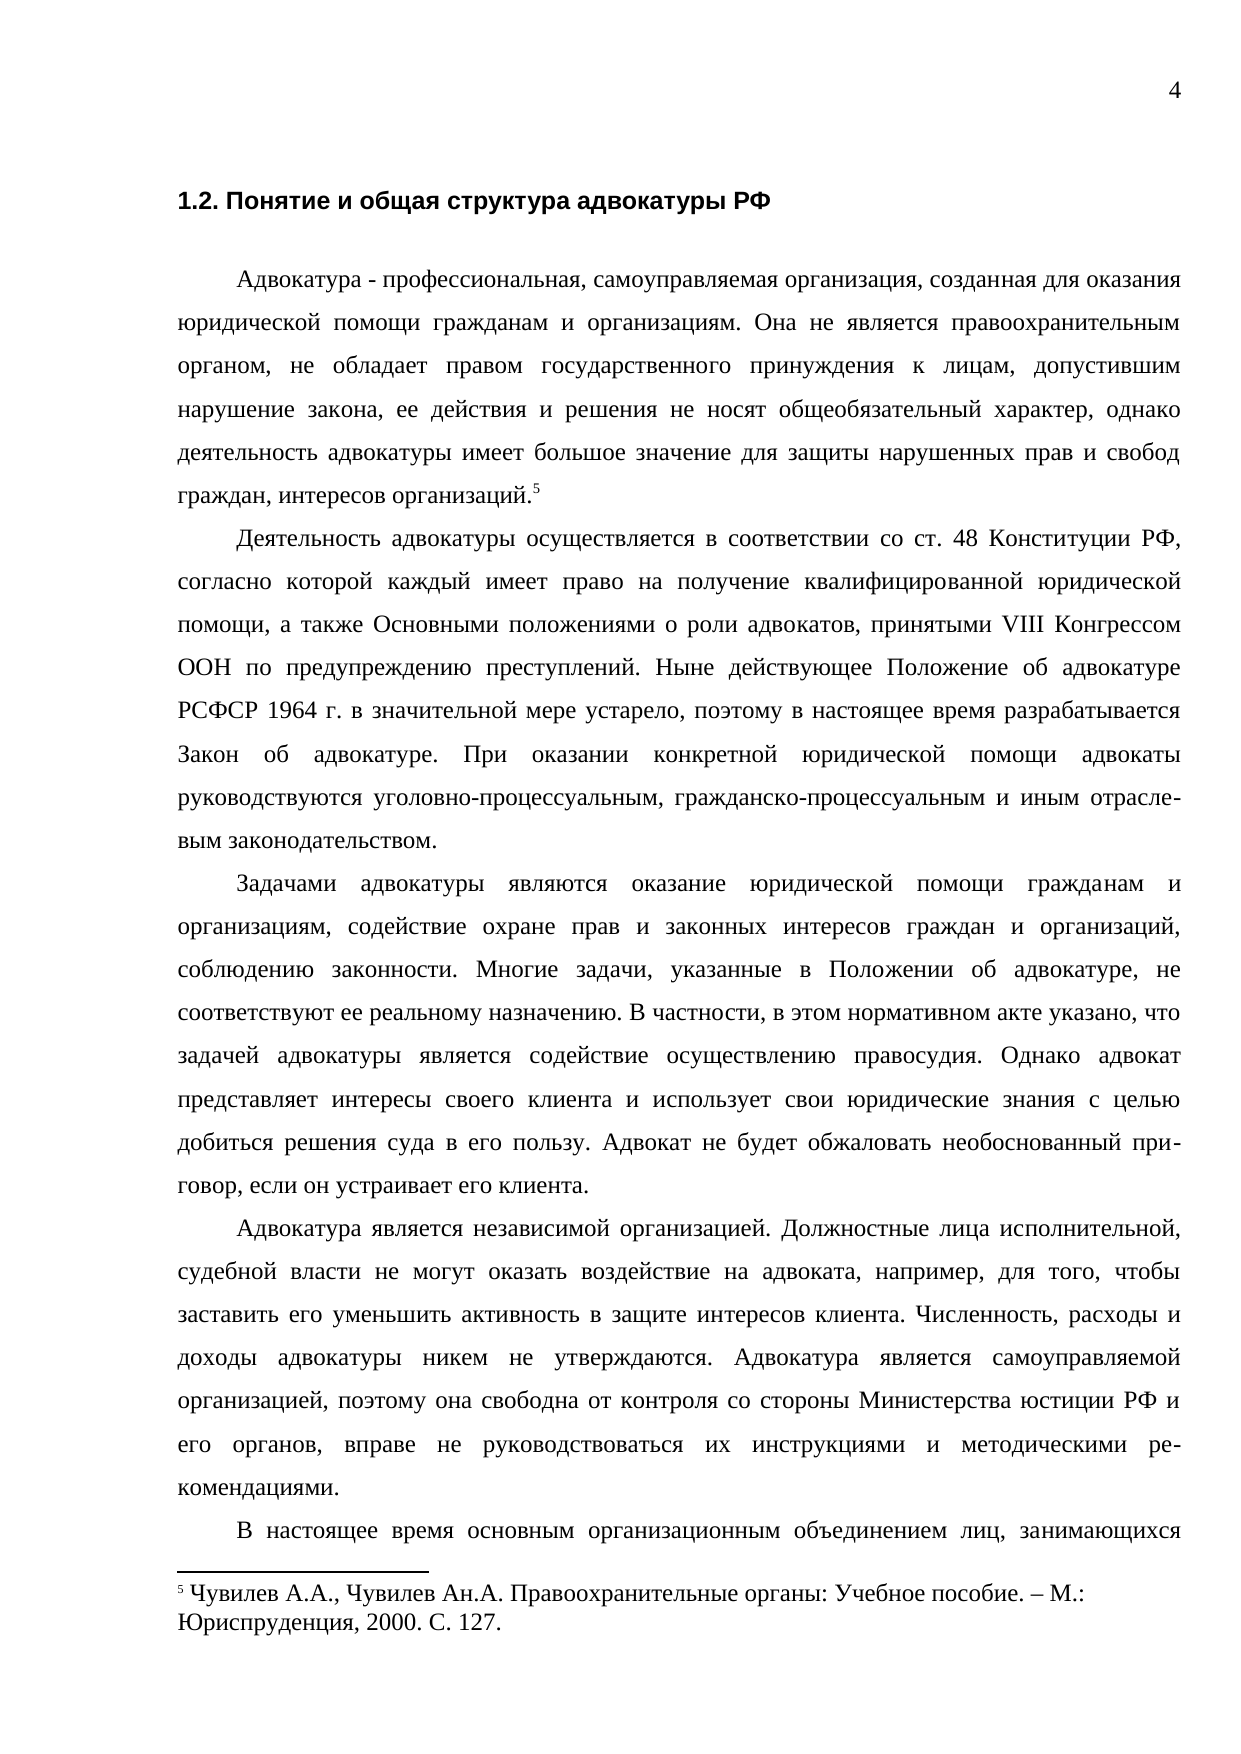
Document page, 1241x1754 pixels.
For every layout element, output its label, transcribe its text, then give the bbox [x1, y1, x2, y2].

text Адвокатура - профессиональная, самоуправляемая организация, созданная для оказания юридической помощи гражданам и организациям. Она не является правоохранительным органом, не обладает правом государственного принуждения к лицам, допустившим нарушение закона, ее действия и решения не носят общеобязательный характер, однако деятельность адвокатуры имеет большое значение для защиты нарушенных прав и свобод граждан, интересов организаций. [177, 264, 1181, 509]
text Адвокатура является независимой организацией. Должностные лица исполнительной, судебной власти не могут оказать воздействие на адвоката, например, для того, чтобы заставить его уменьшить активность в защите интересов клиента. Численность, расходы и доходы адвокатуры никем не утверждаются. Адвокатура является самоуправляемой организацией, поэтому она свободна от контроля со стороны Министерства юстиции РФ и его органов, вправе не руководствоваться их инструкциями и методическими рекомендациями. [177, 1213, 1181, 1501]
subtitle 1.2. Понятие и общая структура адвокатуры РФ [177, 186, 1181, 215]
text Задачами адвокатуры являются оказание юридической помощи гражданам и организациям, содействие охране прав и законных интересов граждан и организаций, соблюдению законности. Многие задачи, указанные в Положении об адвокатуре, не соответствуют ее реальному назначению. В частности, в этом нормативном акте указано, что задачей адвокатуры является содействие осуществлению правосудия. Однако адвокат представляет интересы своего клиента и использует свои юридические знания с целью добиться решения суда в его пользу. Адвокат не будет обжаловать необоснованный приговор, если он устраивает его клиента. [177, 868, 1181, 1199]
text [177, 1515, 1181, 1544]
text Деятельность адвокатуры осуществляется в соответствии со ст. 48 Конституции РФ, согласно которой каждый имеет право на получение квалифицированной юридической помощи, а также Основными положениями о роли адвокатов, принятыми VIII Конгрессом ООН по предупреждению преступлений. Ныне действующее Положение об адвокатуре РСФСР 1964 г. в значительной мере устарело, поэтому в настоящее время разрабатывается Закон об адвокатуре. При оказании конкретной юридической помощи адвокаты руководствуются уголовно-процессуальным, гражданско-процессуальным и иным отраслевым законодательством. [177, 523, 1181, 854]
